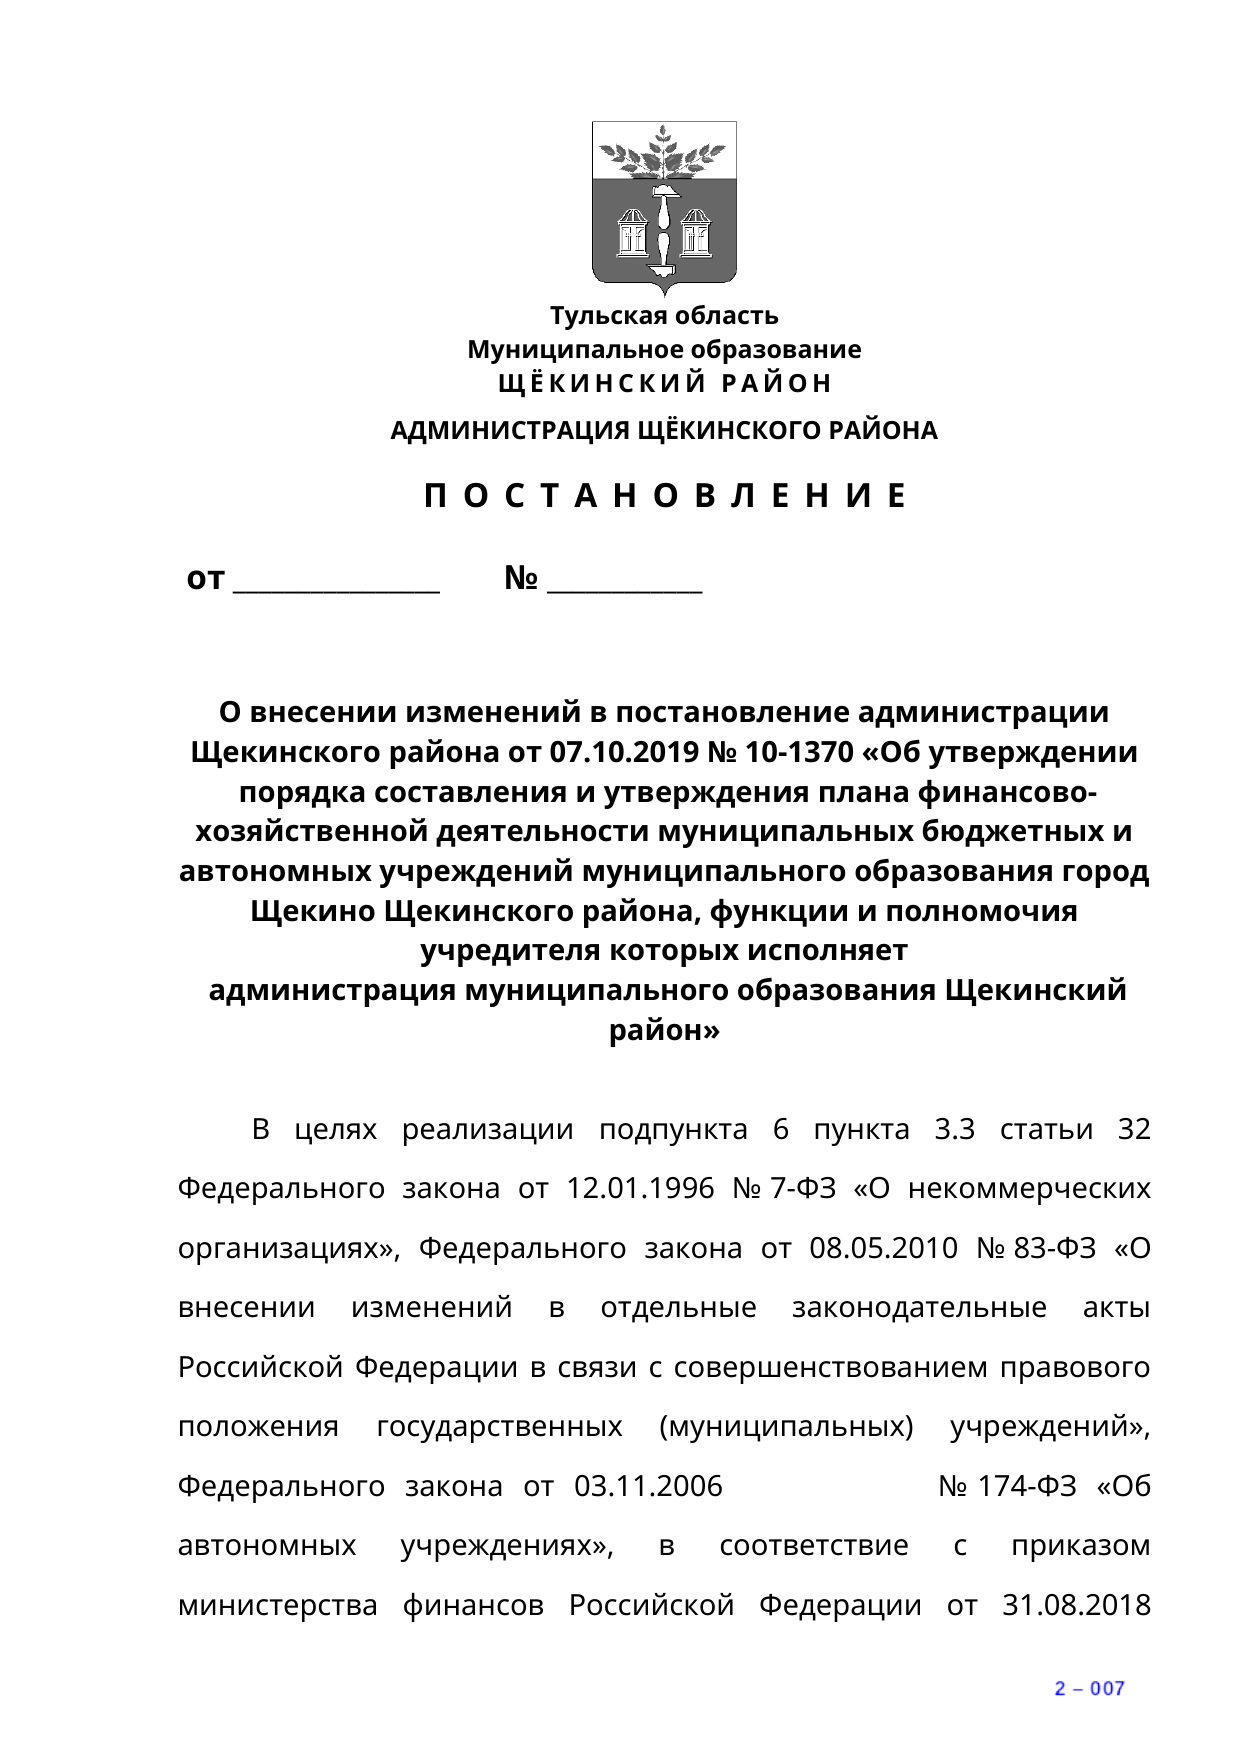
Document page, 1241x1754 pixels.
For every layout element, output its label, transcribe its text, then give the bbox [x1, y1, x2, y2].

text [177, 1108, 1152, 1624]
title О внесении изменений в постановление администрации [177, 692, 1152, 731]
text АДМИНИСТРАЦИЯ ЩЁКИНСКОГО РАЙОНА [177, 413, 1152, 447]
text П О С Т А Н О В Л Е Н И Е [177, 472, 1152, 517]
title администрация муниципального образования Щекинский район» [177, 969, 1152, 1049]
title Щекинского района от 07.10.2019 № 10-1370 «Об утверждении [177, 731, 1152, 771]
title порядка составления и утверждения плана финансово-хозяйственной деятельности муниципальных бюджетных и автономных учреждений муниципального образования город Щекино Щекинского района, функции и полномочия учредителя которых исполняет [177, 771, 1152, 969]
text Тульская область [177, 298, 1152, 332]
text Муниципальное образование [177, 332, 1152, 366]
text ЩЁКИНСКИЙ РАЙОН [177, 366, 1152, 400]
